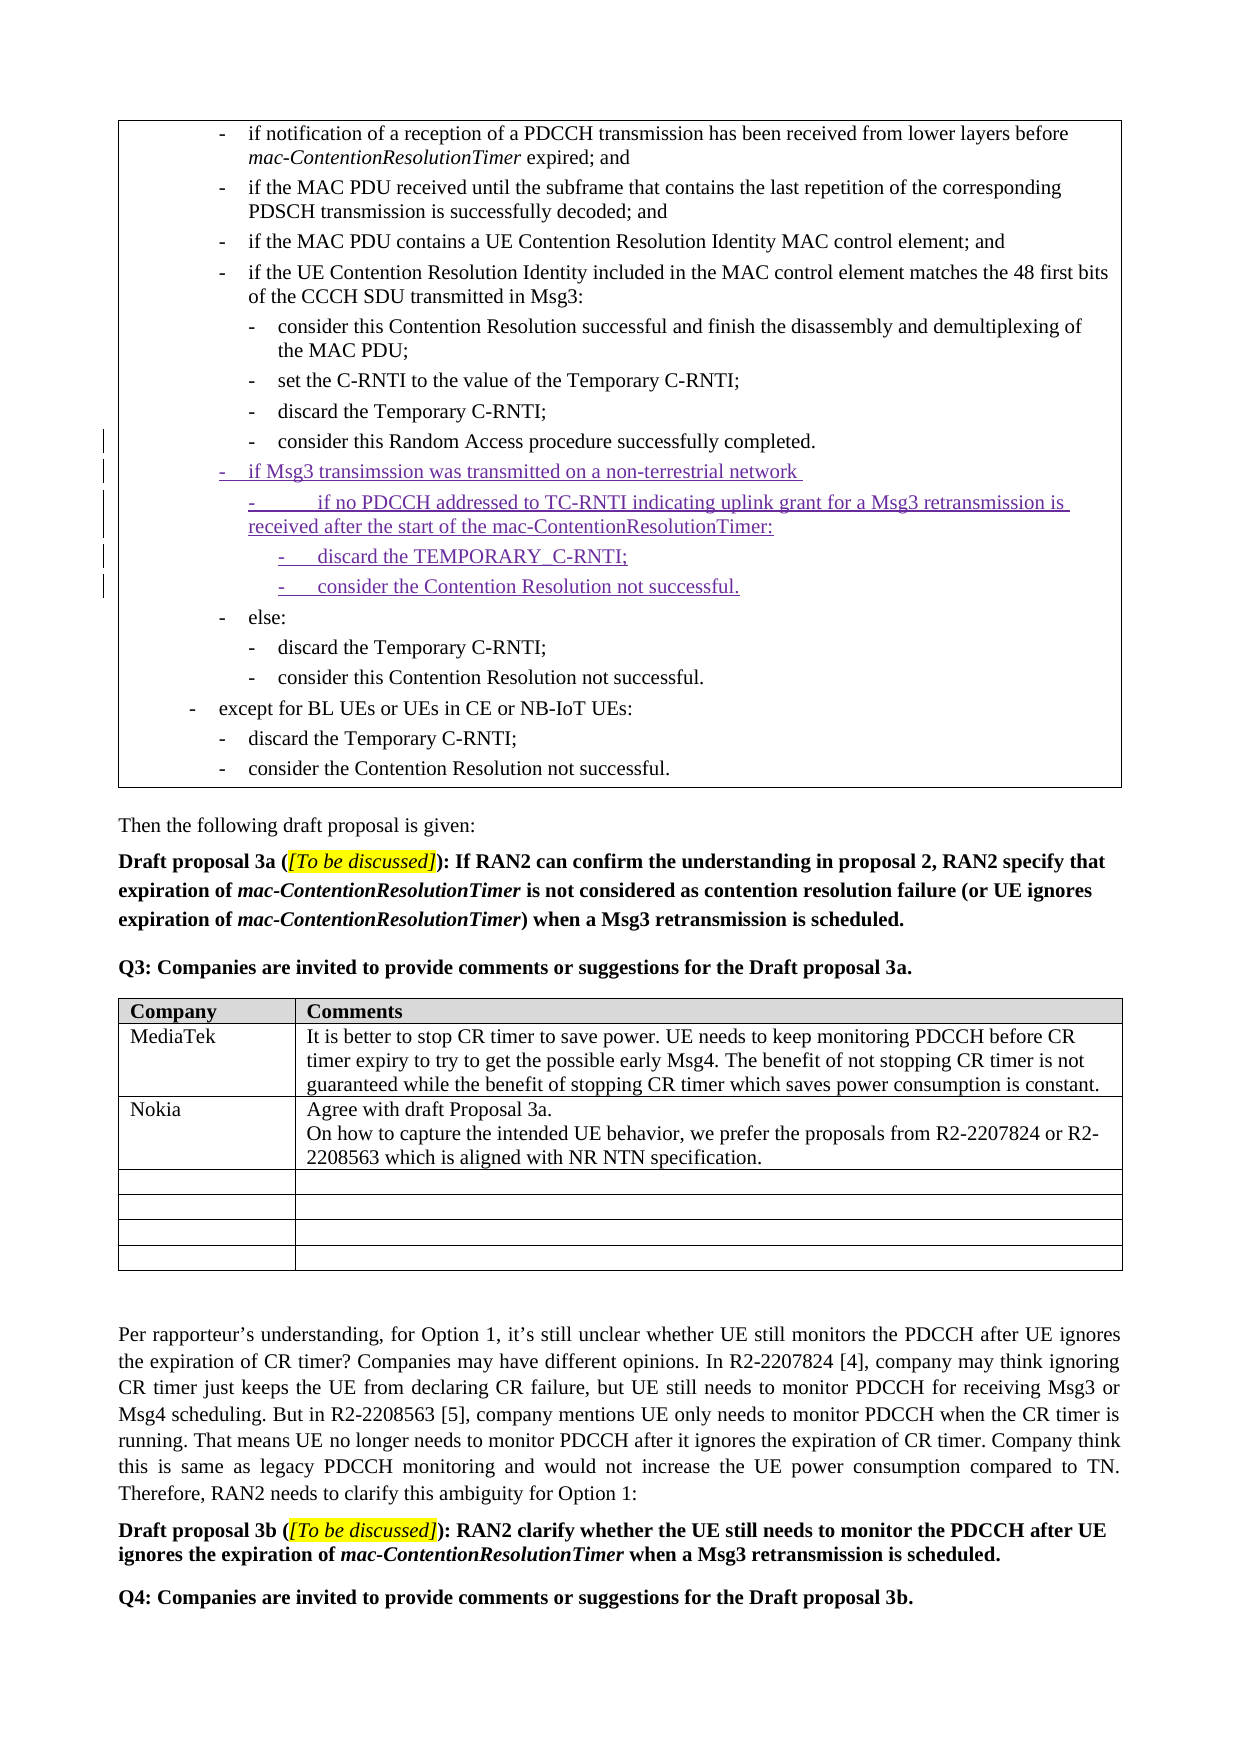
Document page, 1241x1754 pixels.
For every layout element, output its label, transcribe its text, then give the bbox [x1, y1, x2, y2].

table_cell Agree with draft Proposal 3a. On how to capture the intended UE behavior, we prefer the proposals from R2-2207824 or R2-2208563 which is aligned with NR NTN specification. [296, 1097, 1122, 1169]
table_cell [296, 1170, 1122, 1194]
text Q4: Companies are invited to provide comments or suggestions for the Draft proposal 3b. [118, 1585, 1122, 1609]
table_cell [296, 1220, 1122, 1244]
text Then the following draft proposal is given: [118, 813, 1122, 837]
list Per rapporteur’s understanding, for Option 1, it’s still unclear whether UE still monitors the PDCCH after UE ignores the expiration of CR timer? Companies may have different opinions. In R2-2207824 [4], company may think ignoring CR timer just keeps the UE from declaring CR failure, but UE still needs to monitor PDCCH for receiving Msg3 or Msg4 scheduling. But in R2-2208563 [5], company mentions UE only needs to monitor PDCCH when the CR timer is running. That means UE no longer needs to monitor PDCCH after it ignores the expiration of CR timer. Company think this is same as legacy PDCCH monitoring and would not increase the UE power consumption compared to TN. Therefore, RAN2 needs to clarify this ambiguity for Option 1: [118, 1322, 1122, 1505]
text Draft proposal 3b ([To be discussed]): RAN2 clarify whether the UE still needs to monitor the PDCCH after UE ignores the expiration of mac-ContentionResolutionTimer when a Msg3 retransmission is scheduled. [118, 1518, 1122, 1566]
table_cell It is better to stop CR timer to save power. UE needs to keep monitoring PDCCH before CR timer expiry to try to get the possible early Msg4. The benefit of not stopping CR timer is not guaranteed while the benefit of stopping CR timer which saves power consumption is constant. [296, 1024, 1122, 1096]
text Q3: Companies are invited to provide comments or suggestions for the Draft proposal 3a. [118, 955, 1122, 979]
table_cell MediaTek [119, 1024, 295, 1096]
table_cell [119, 1170, 295, 1194]
text Draft proposal 3a ([To be discussed]): If RAN2 can confirm the understanding in proposal 2, RAN2 specify that expiration of mac-ContentionResolutionTimer is not considered as contention resolution failure (or UE ignores expiration of mac-ContentionResolutionTimer) when a Msg3 retransmission is scheduled. [118, 849, 1122, 931]
table_cell [119, 1220, 295, 1244]
table_cell [119, 1246, 295, 1269]
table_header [119, 121, 1121, 787]
table_cell [296, 1246, 1122, 1269]
table_cell [119, 1195, 295, 1219]
table_cell Nokia [119, 1097, 295, 1169]
table_cell [296, 1195, 1122, 1219]
table_header Comments [296, 999, 1122, 1023]
table_header Company [119, 999, 295, 1023]
